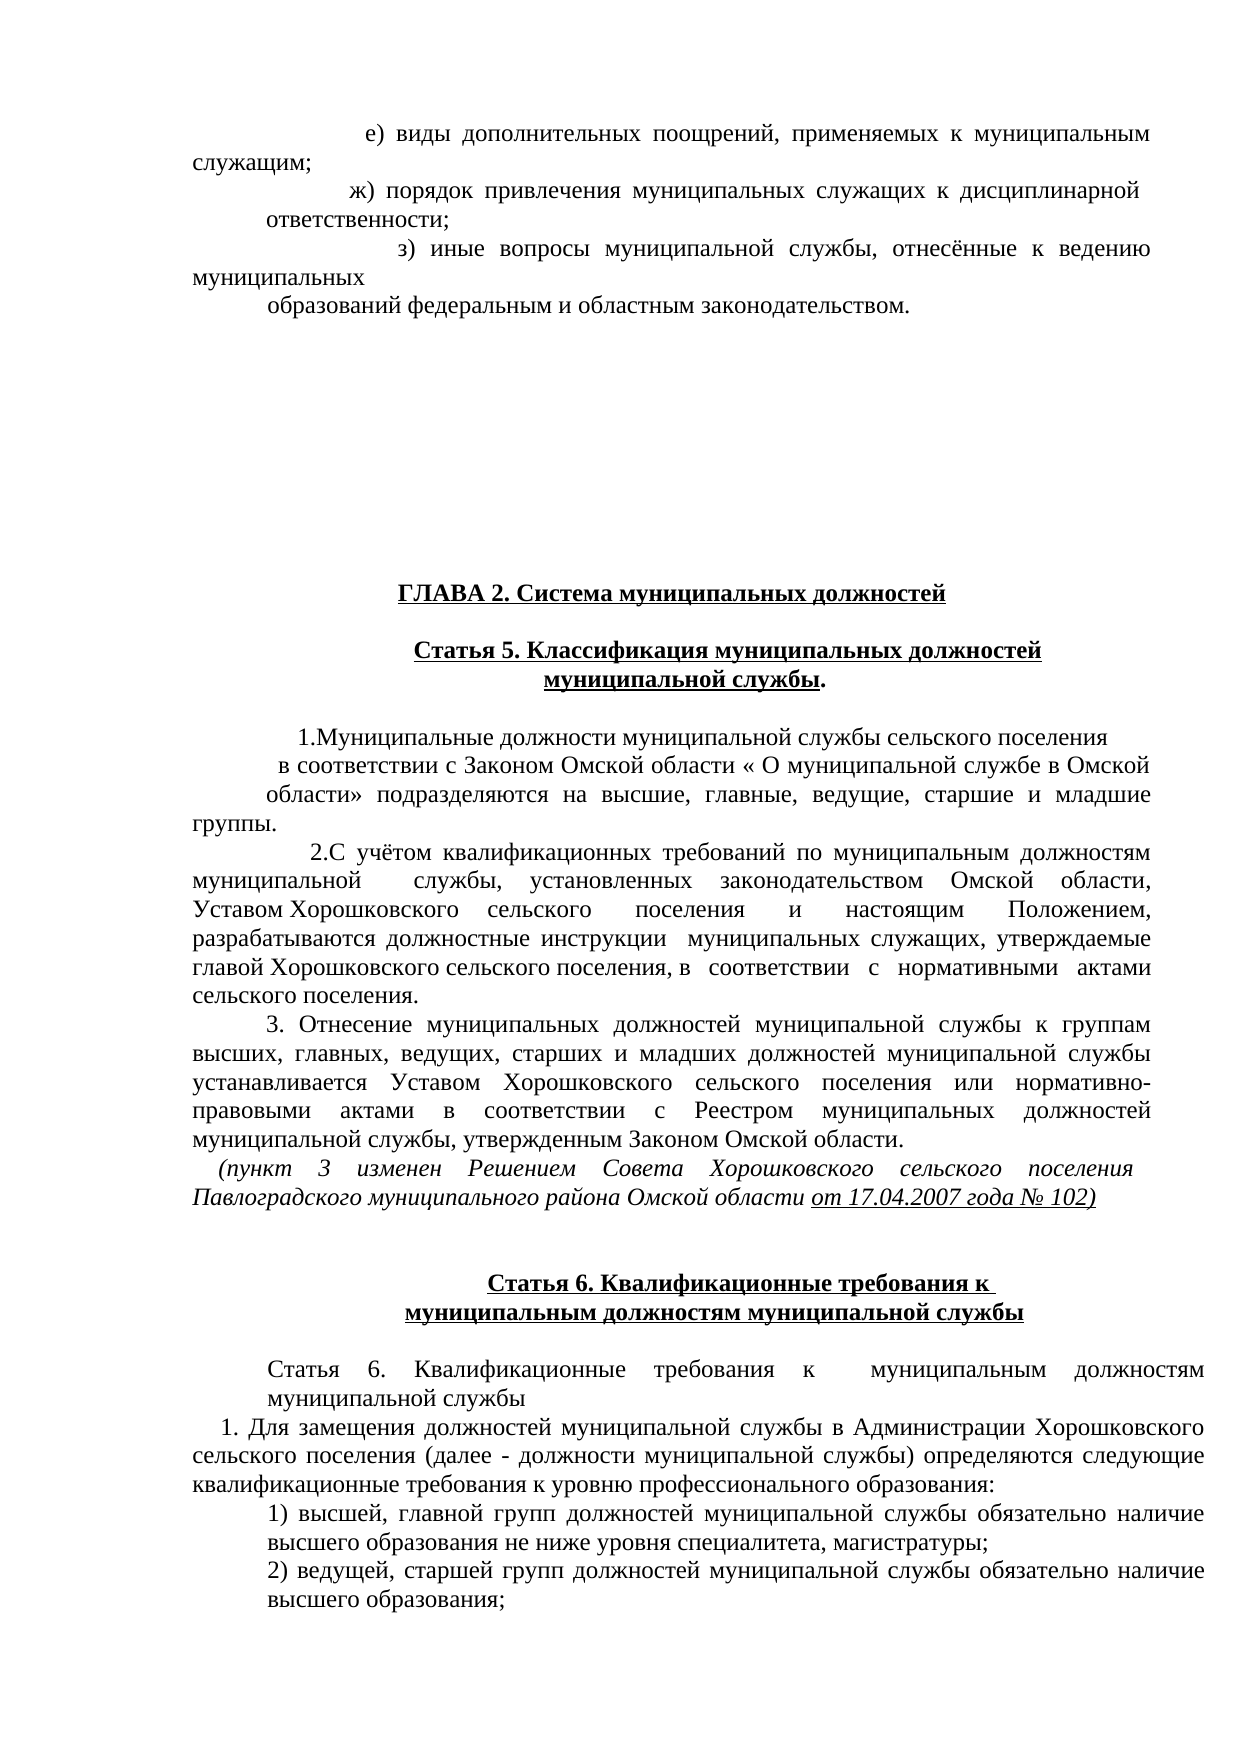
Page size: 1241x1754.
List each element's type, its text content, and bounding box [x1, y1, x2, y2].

text (пункт 3 изменен Решением Совета Хорошковского сельского поселения Павлоградского муниципального района Омской области от 17.04.2007 года № 102) [192, 1153, 1137, 1211]
text ж) порядок привлечения муниципальных служащих к дисциплинарной ответственности; [192, 176, 1152, 233]
text Статья 6. Квалификационные требования к муниципальным должностям муниципальной службы [267, 1354, 1206, 1412]
text 1) высшей, главной групп должностей муниципальной службы обязательно наличие высшего образования не ниже уровня специалитета, магистратуры; [267, 1498, 1206, 1556]
text 3. Отнесение муниципальных должностей муниципальной службы к группам высших, главных, ведущих, старших и младших должностей муниципальной службы устанавливается Уставом Хорошковского сельского поселения или нормативно-правовыми актами в соответствии с Реестром муниципальных должностей муниципальной службы, утвержденным Законом Омской области. [192, 1009, 1152, 1153]
text 1.Муниципальные должности муниципальной службы сельского поселения [265, 722, 1152, 751]
text е) виды дополнительных поощрений, применяемых к муниципальным служащим; [192, 118, 1152, 176]
text з) иные вопросы муниципальной службы, отнесённые к ведению муниципальных [192, 233, 1152, 291]
text 2.С учётом квалификационных требований по муниципальным должностям муниципальной службы, установленных законодательством Омской области, Уставом Хорошковского сельского поселения и настоящим Положением, разрабатываются должностные инструкции муниципальных служащих, утверждаемые главой Хорошковского сельского поселения, в соответствии с нормативными актами сельского поселения. [192, 837, 1152, 1009]
text муниципальным должностям муниципальной службы [192, 1297, 1206, 1326]
text 2) ведущей, старшей групп должностей муниципальной службы обязательно наличие высшего образования; [267, 1556, 1206, 1613]
text муниципальной службы. [192, 664, 1152, 693]
text в соответствии с Законом Омской области « О муниципальной службе в Омской области» подразделяются на высшие, главные, ведущие, старшие и младшие группы. [192, 751, 1152, 837]
text ГЛАВА 2. Система муниципальных должностей [192, 578, 1152, 607]
text 1. Для замещения должностей муниципальной службы в Администрации Хорошковского сельского поселения (далее - должности муниципальной службы) определяются следующие квалификационные требования к уровню профессионального образования: [192, 1412, 1206, 1498]
text Статья 5. Классификация муниципальных должностей [192, 636, 1152, 664]
text образований федеральным и областным законодательством. [192, 291, 1152, 319]
text Статья 6. Квалификационные требования к [192, 1268, 1206, 1297]
